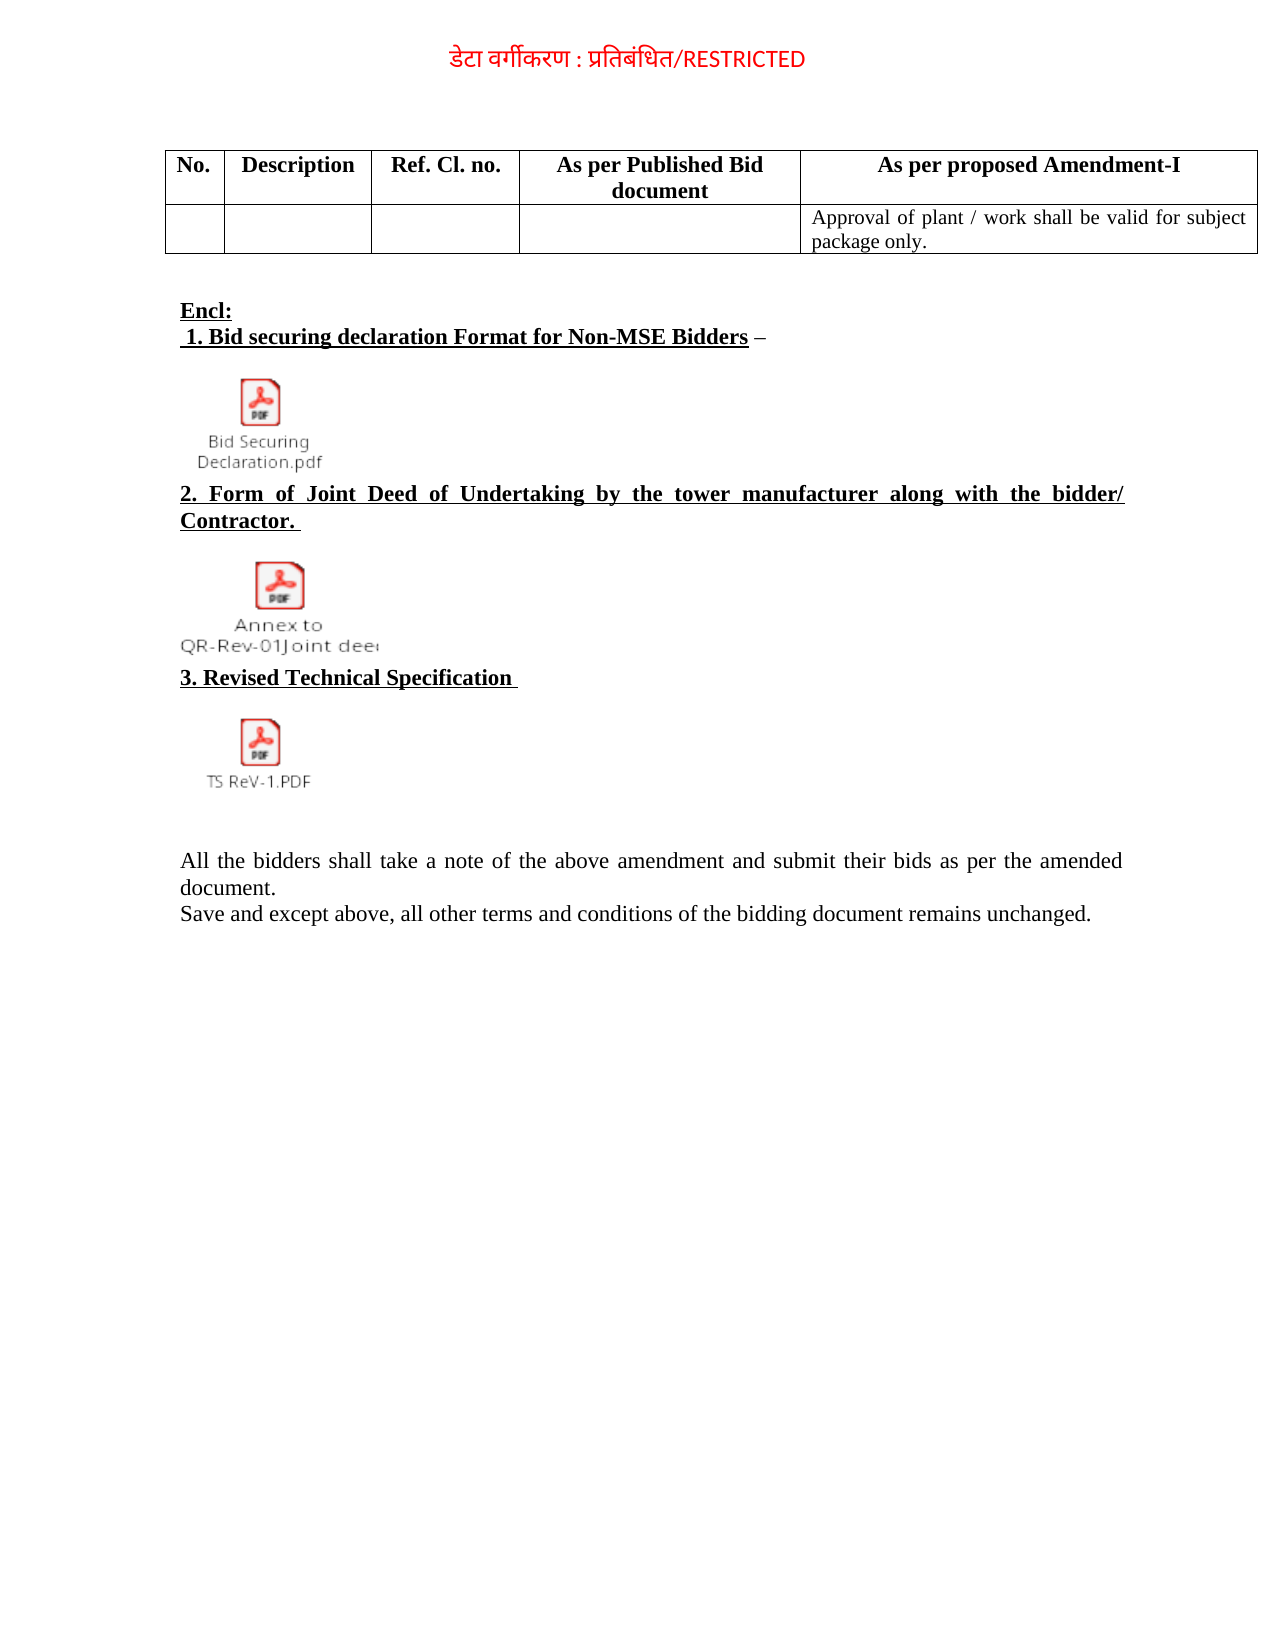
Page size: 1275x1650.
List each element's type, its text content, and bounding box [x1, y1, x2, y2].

table_cell 4 [166, 205, 224, 253]
table_header As per proposed Amendment-I [801, 151, 1257, 204]
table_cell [372, 205, 519, 253]
table_header As per Published Bid document [520, 151, 800, 204]
table_header Description [225, 151, 371, 204]
text 2. Form of Joint Deed of Undertaking by the tower manufacturer along with the bidder/ Contractor. [180, 504, 1125, 533]
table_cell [520, 205, 800, 253]
text All the bidders shall take a note of the above amendment and submit their bids as per the amended document. [180, 847, 1125, 900]
text 3. Revised Technical Specification [180, 664, 1125, 690]
text Save and except above, all other terms and conditions of the bidding document remains unchanged. [180, 900, 1125, 926]
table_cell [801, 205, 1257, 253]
table_cell TS [225, 205, 371, 253]
text Encl: [180, 297, 1125, 323]
table_header Ref. Cl. no. [372, 151, 519, 204]
text 2. Form of Joint Deed of Undertaking by the tower manufacturer along with the bidder/ Contractor. [180, 480, 1125, 503]
table_header No. [166, 151, 224, 204]
text 1. Bid securing declaration Format for Non-MSE Bidders – [180, 323, 1125, 350]
